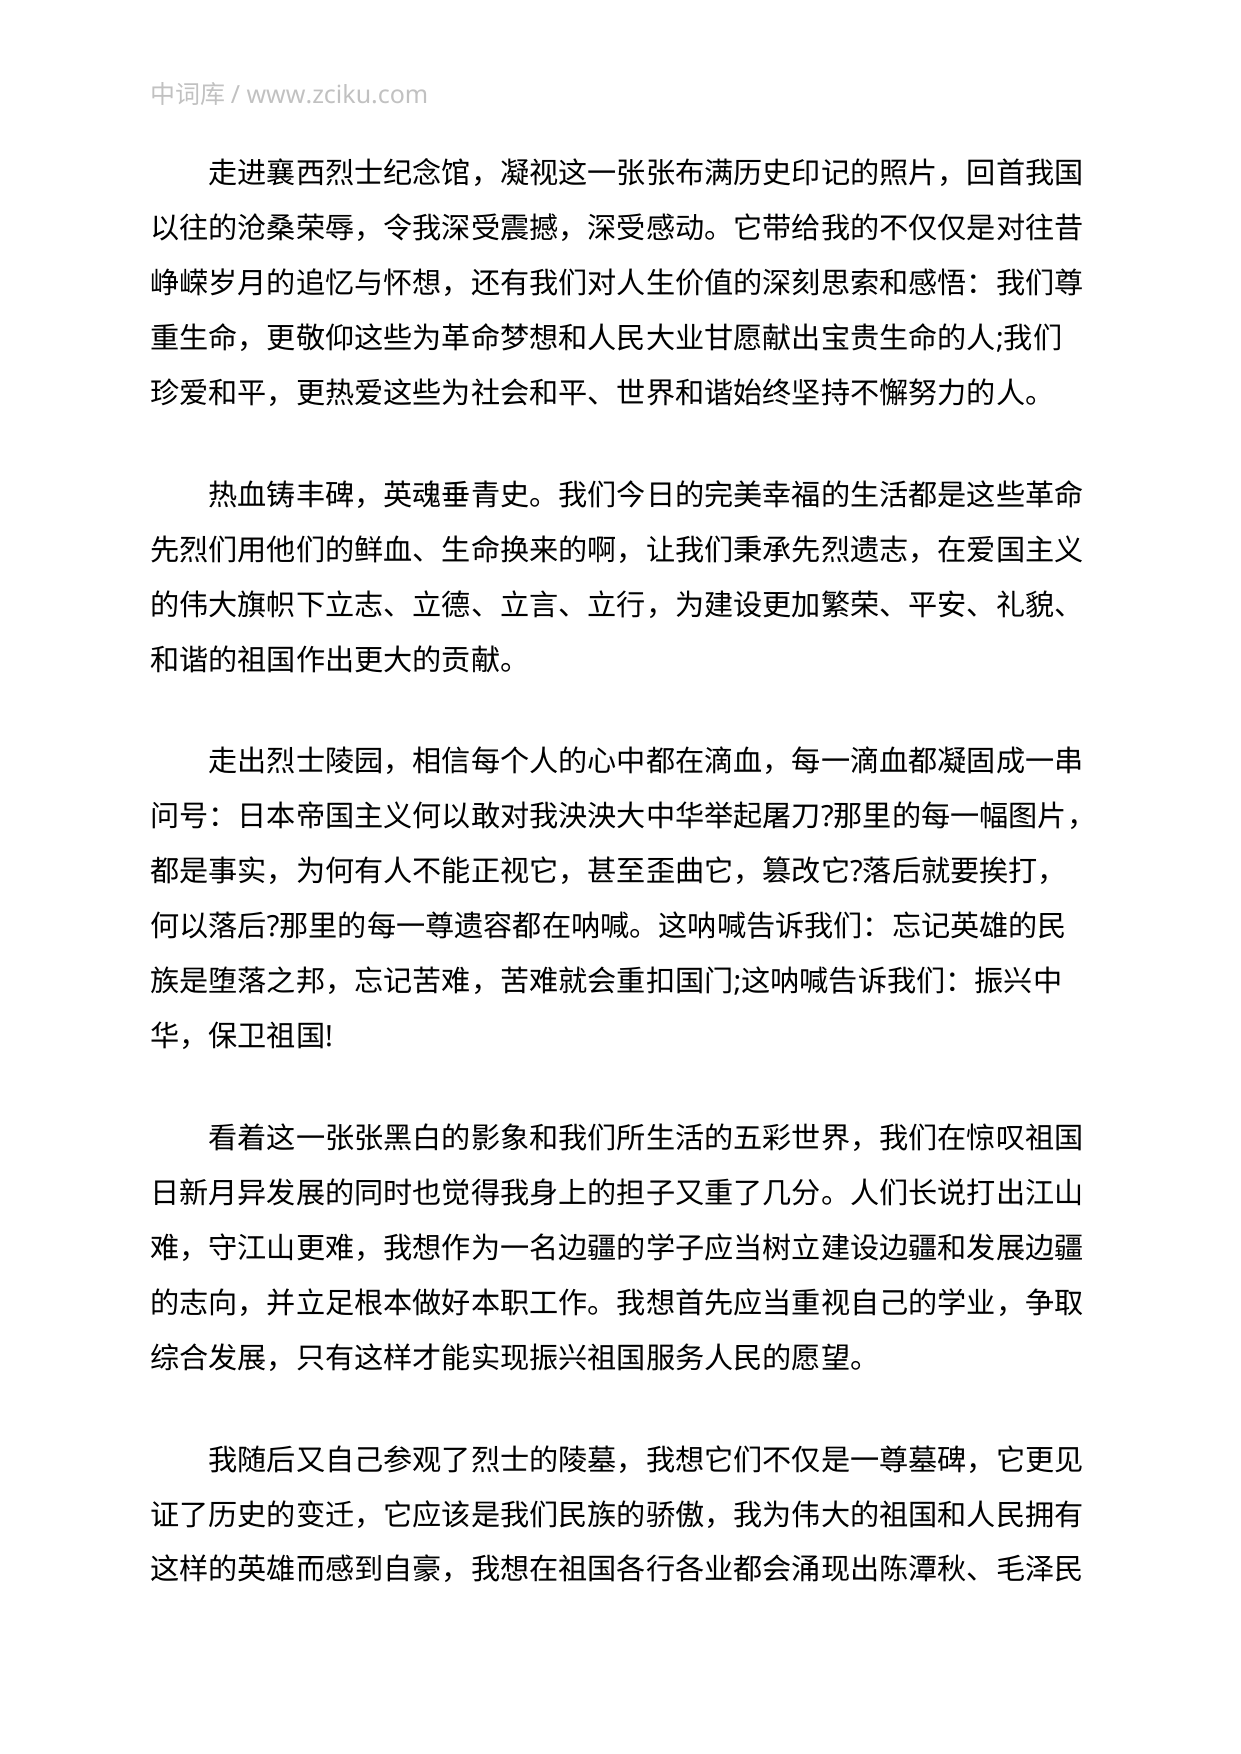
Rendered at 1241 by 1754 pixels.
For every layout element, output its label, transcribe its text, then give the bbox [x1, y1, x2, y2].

text 走出烈士陵园，相信每个人的心中都在滴血，每一滴血都凝固成一串问号：日本帝国主义何以敢对我泱泱大中华举起屠刀?那里的每一幅图片，都是事实，为何有人不能正视它，甚至歪曲它，篡改它?落后就要挨打，何以落后?那里的每一尊遗容都在呐喊。这呐喊告诉我们：忘记英雄的民族是堕落之邦，忘记苦难，苦难就会重扣国门;这呐喊告诉我们：振兴中华，保卫祖国! [150, 738, 1090, 1055]
text 热血铸丰碑，英魂垂青史。我们今日的完美幸福的生活都是这些革命先烈们用他们的鲜血、生命换来的啊，让我们秉承先烈遗志，在爱国主义的伟大旗帜下立志、立德、立言、立行，为建设更加繁荣、平安、礼貌、和谐的祖国作出更大的贡献。 [150, 471, 1090, 678]
text 看着这一张张黑白的影象和我们所生活的五彩世界，我们在惊叹祖国日新月异发展的同时也觉得我身上的担子又重了几分。人们长说打出江山难，守江山更难，我想作为一名边疆的学子应当树立建设边疆和发展边疆的志向，并立足根本做好本职工作。我想首先应当重视自己的学业，争取综合发展，只有这样才能实现振兴祖国服务人民的愿望。 [150, 1115, 1090, 1377]
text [150, 1436, 1090, 1588]
text 走进襄西烈士纪念馆，凝视这一张张布满历史印记的照片，回首我国以往的沧桑荣辱，令我深受震撼，深受感动。它带给我的不仅仅是对往昔峥嵘岁月的追忆与怀想，还有我们对人生价值的深刻思索和感悟：我们尊重生命，更敬仰这些为革命梦想和人民大业甘愿献出宝贵生命的人;我们珍爱和平，更热爱这些为社会和平、世界和谐始终坚持不懈努力的人。 [150, 150, 1090, 412]
